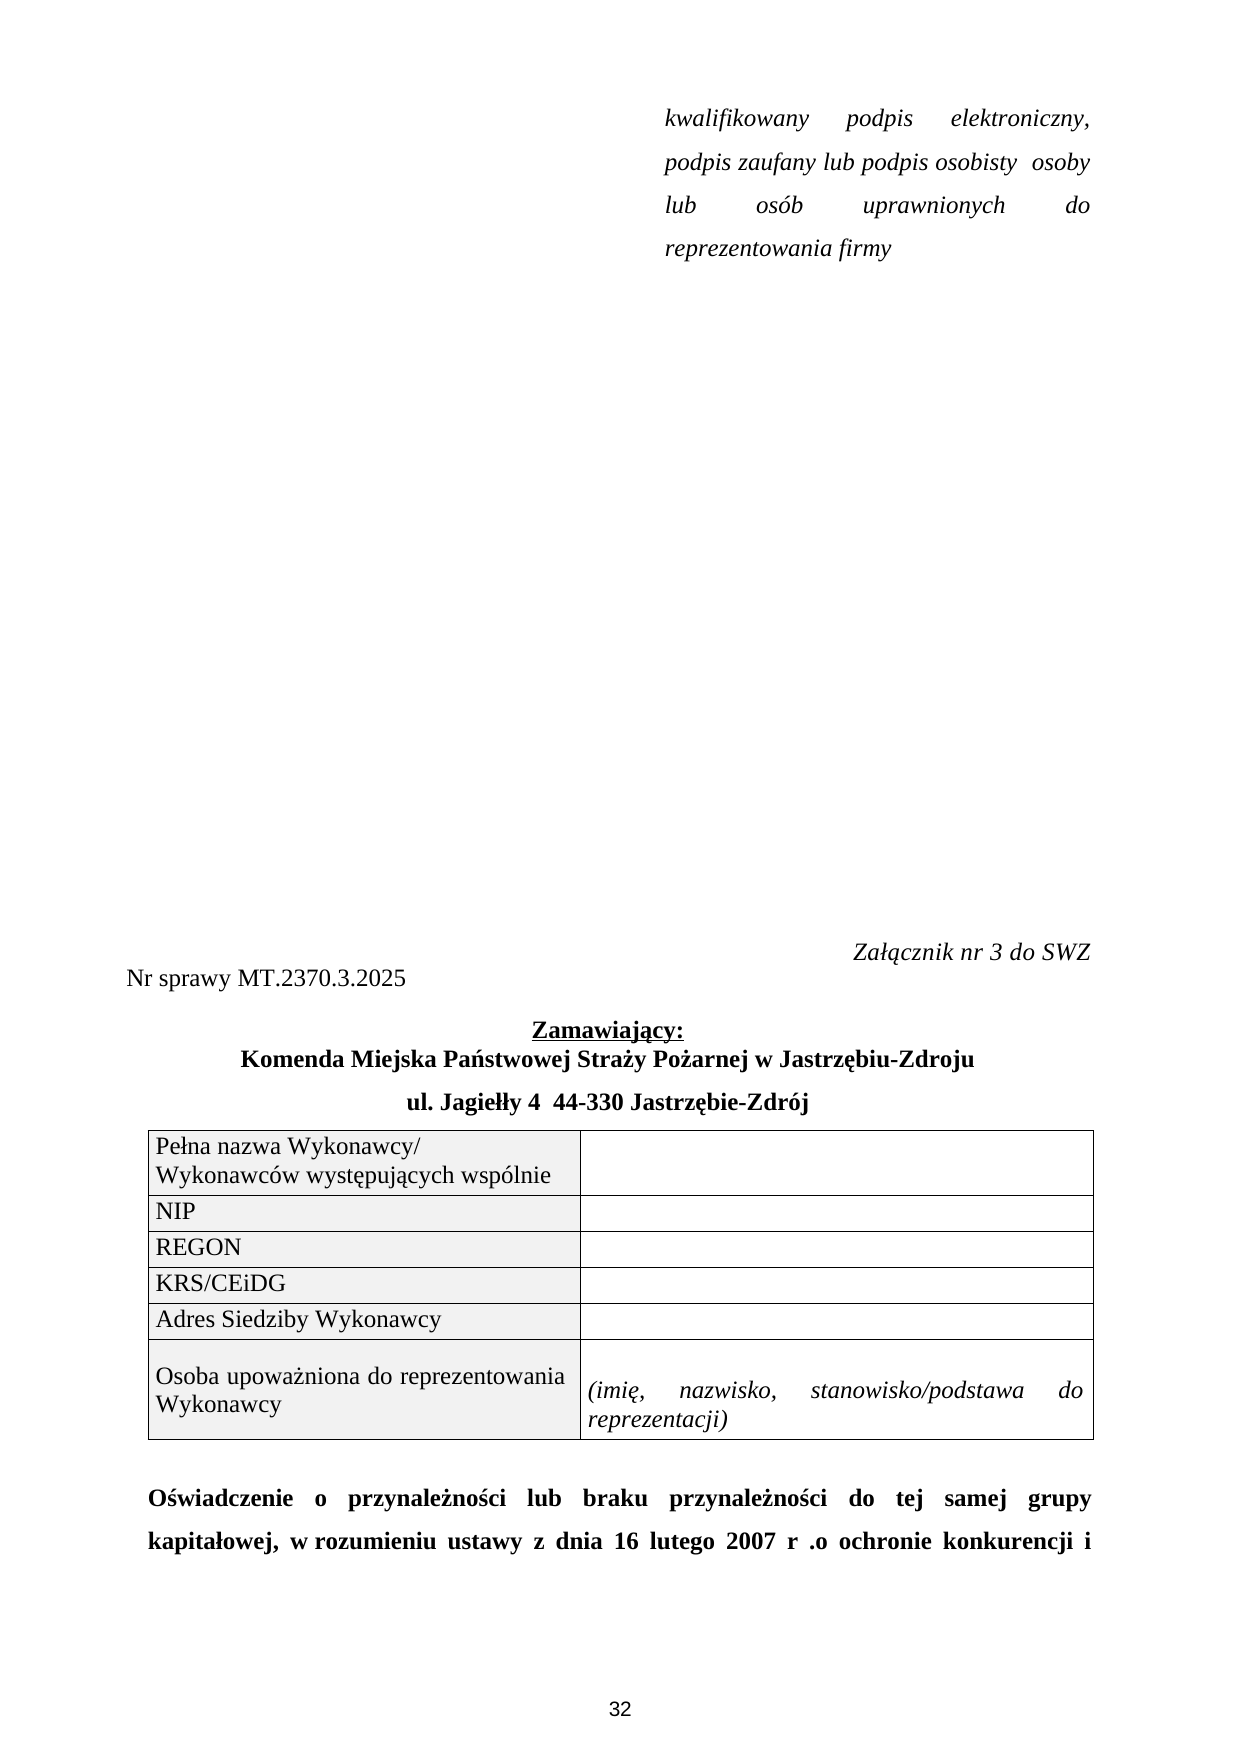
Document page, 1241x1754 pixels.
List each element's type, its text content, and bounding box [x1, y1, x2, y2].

text Załącznik nr 3 do SWZ [148, 937, 1093, 966]
table_cell [581, 1268, 1093, 1303]
table_cell (imię, nazwisko, stanowisko/podstawa do reprezentacji) [581, 1340, 1093, 1439]
table_cell [581, 1304, 1093, 1339]
table_cell NIP [149, 1196, 580, 1231]
table_cell KRS/CEiDG [149, 1268, 580, 1303]
table_cell [581, 1232, 1093, 1267]
table_cell [581, 1196, 1093, 1231]
table_cell Adres Siedziby Wykonawcy [149, 1304, 580, 1339]
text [148, 1483, 1093, 1555]
text Zamawiający: [148, 1016, 1068, 1044]
text Komenda Miejska Państwowej Straży Pożarnej w Jastrzębiu-Zdroju ul. Jagiełły 4 44-330 Jastrzębie-Zdrój [148, 1044, 1068, 1116]
text Nr sprawy MT.2370.3.2025 [118, 966, 1093, 991]
table_header Pełna nazwa Wykonawcy/ Wykonawców występujących wspólnie [149, 1131, 580, 1195]
table_cell Osoba upoważniona do reprezentowania Wykonawcy [149, 1340, 580, 1439]
table_header [581, 1131, 1093, 1195]
text kwalifikowany podpis elektroniczny, podpis zaufany lub podpis osobisty osoby lub osób uprawnionych do reprezentowania firmy [664, 103, 1093, 262]
table_cell REGON [149, 1232, 580, 1267]
